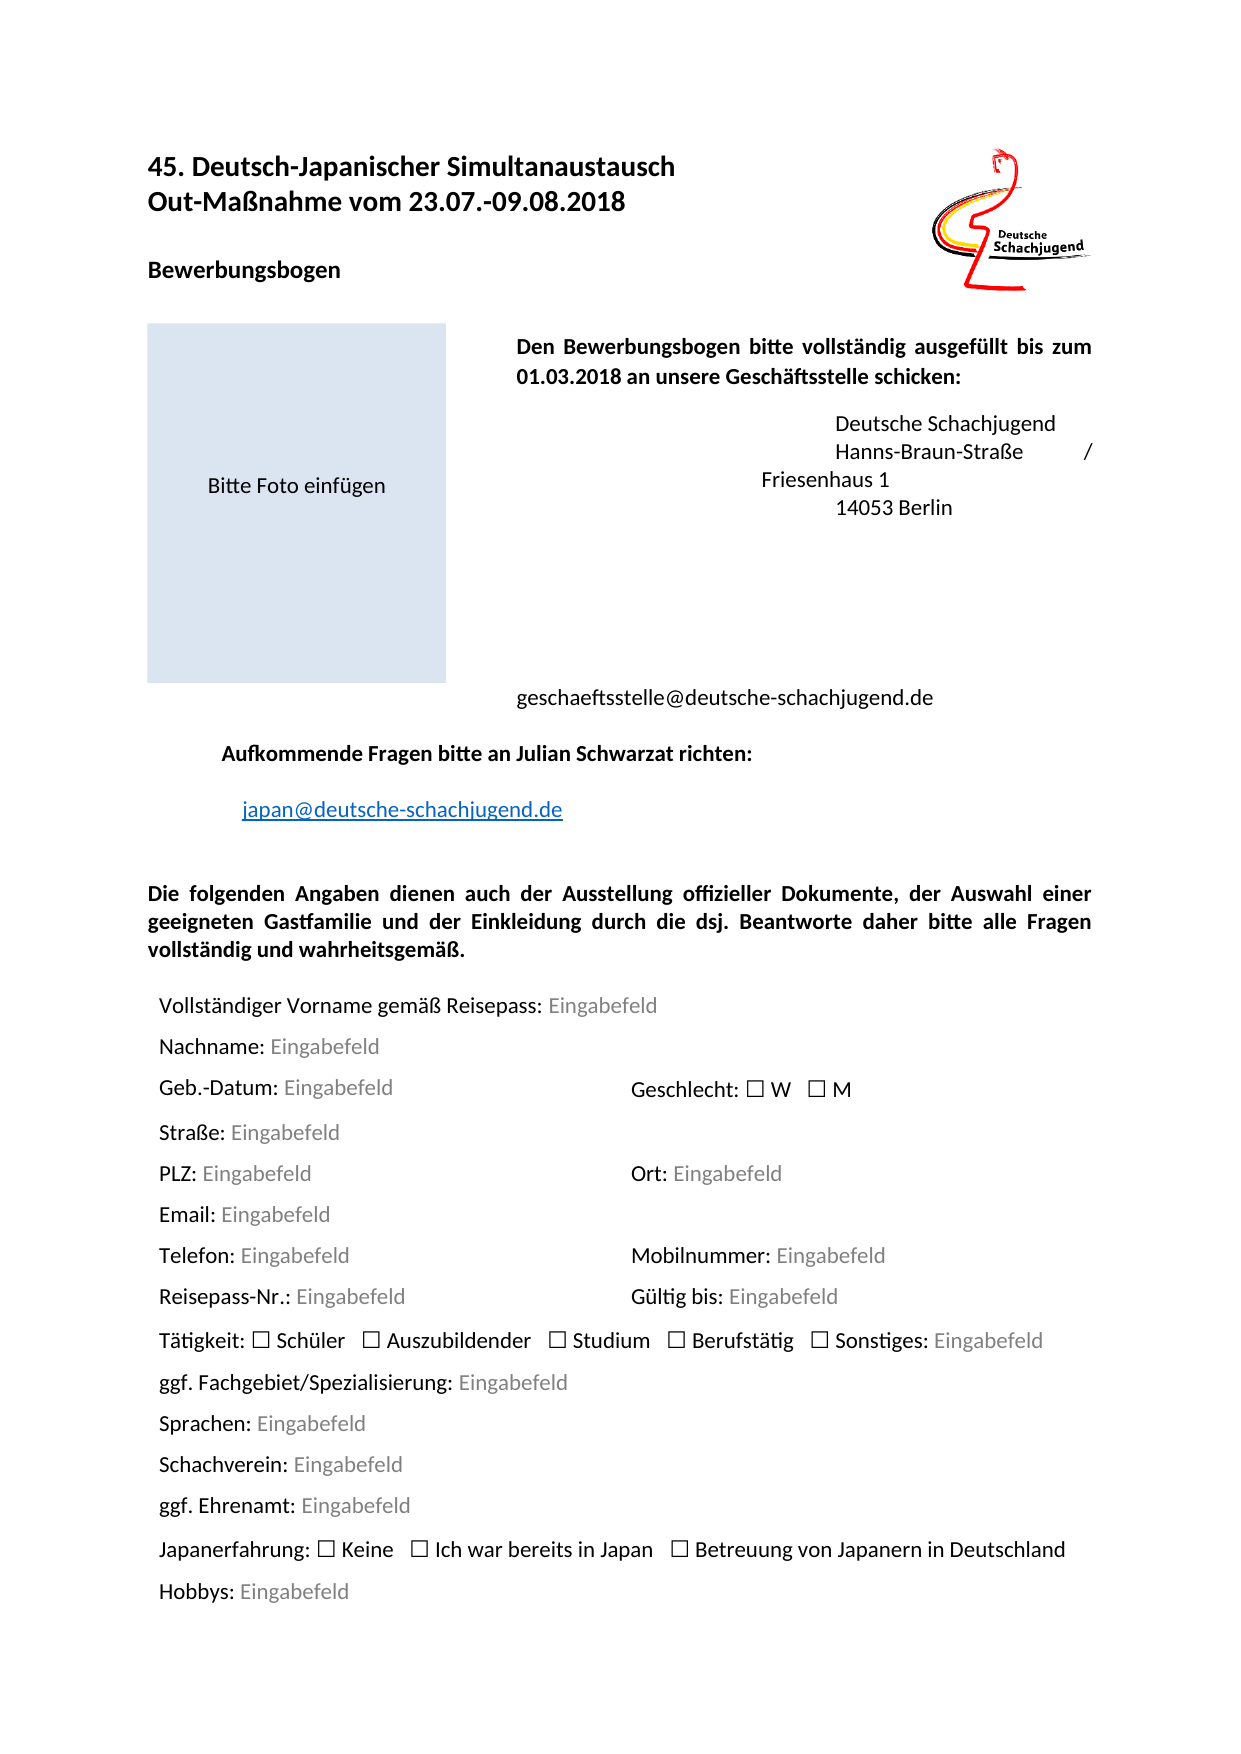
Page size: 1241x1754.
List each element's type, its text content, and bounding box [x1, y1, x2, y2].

table_cell Geb.-Datum: [148, 1074, 619, 1118]
text Die folgenden Angaben dienen auch der Ausstellung offizieller Dokumente, der Auswahl einer geeigneten Gastfamilie und der Einkleidung durch die dsj. Beantworte daher bitte alle Fragen vollständig und wahrheitsgemäß. [148, 879, 1093, 963]
table_cell Mobilnummer: [620, 1241, 1092, 1282]
table_cell ggf. Fachgebiet/Spezialisierung: [148, 1368, 1092, 1409]
table_cell Hobbys: [148, 1577, 1092, 1618]
table_cell Email: [148, 1200, 1092, 1241]
table_cell ggf. Ehrenamt: [148, 1491, 1092, 1532]
text japan@deutsche-schachjugend.de [148, 795, 1093, 823]
text 45. Deutsch-Japanischer Simultanaustausch [148, 148, 889, 183]
text Den Bewerbungsbogen bitte vollständig ausgefüllt bis zum 01.03.2018 an unsere Geschäftsstelle schicken: [516, 332, 1093, 390]
table_cell Geschlecht: W M [620, 1074, 1092, 1118]
table_cell Schachverein: [148, 1450, 1092, 1491]
text Deutsche Schachjugend [446, 409, 1093, 437]
table_cell Japanerfahrung: Keine Ich war bereits in Japan Betreuung von Japanern in Deutschland [148, 1533, 1092, 1577]
text 14053 Berlin [446, 493, 1093, 521]
table_cell PLZ: [148, 1159, 619, 1200]
table_cell Nachname: [148, 1032, 1092, 1073]
text Out-Maßnahme vom 23.07.-09.08.2018 [148, 183, 889, 219]
table_cell Straße: [148, 1118, 1092, 1159]
table_cell Sprachen: [148, 1409, 1092, 1450]
table_cell Ort: [620, 1159, 1092, 1200]
text Hanns-Braun-Straße / Friesenhaus 1 [446, 437, 1093, 493]
text Bewerbungsbogen [148, 254, 889, 285]
picture [889, 146, 1091, 291]
table_cell Telefon: [148, 1241, 619, 1282]
table_cell Tätigkeit: Schüler Auszubildender Studium Berufstätig Sonstiges: [148, 1324, 1092, 1368]
text Aufkommende Fragen bitte an Julian Schwarzat richten: [148, 739, 1093, 767]
table_cell Gültig bis: [620, 1283, 1092, 1323]
table_header Vollständiger Vorname gemäß Reisepass: [148, 991, 1092, 1032]
table_cell Reisepass-Nr.: [148, 1283, 619, 1323]
text geschaeftsstelle@deutsche-schachjugend.de [443, 549, 1093, 711]
